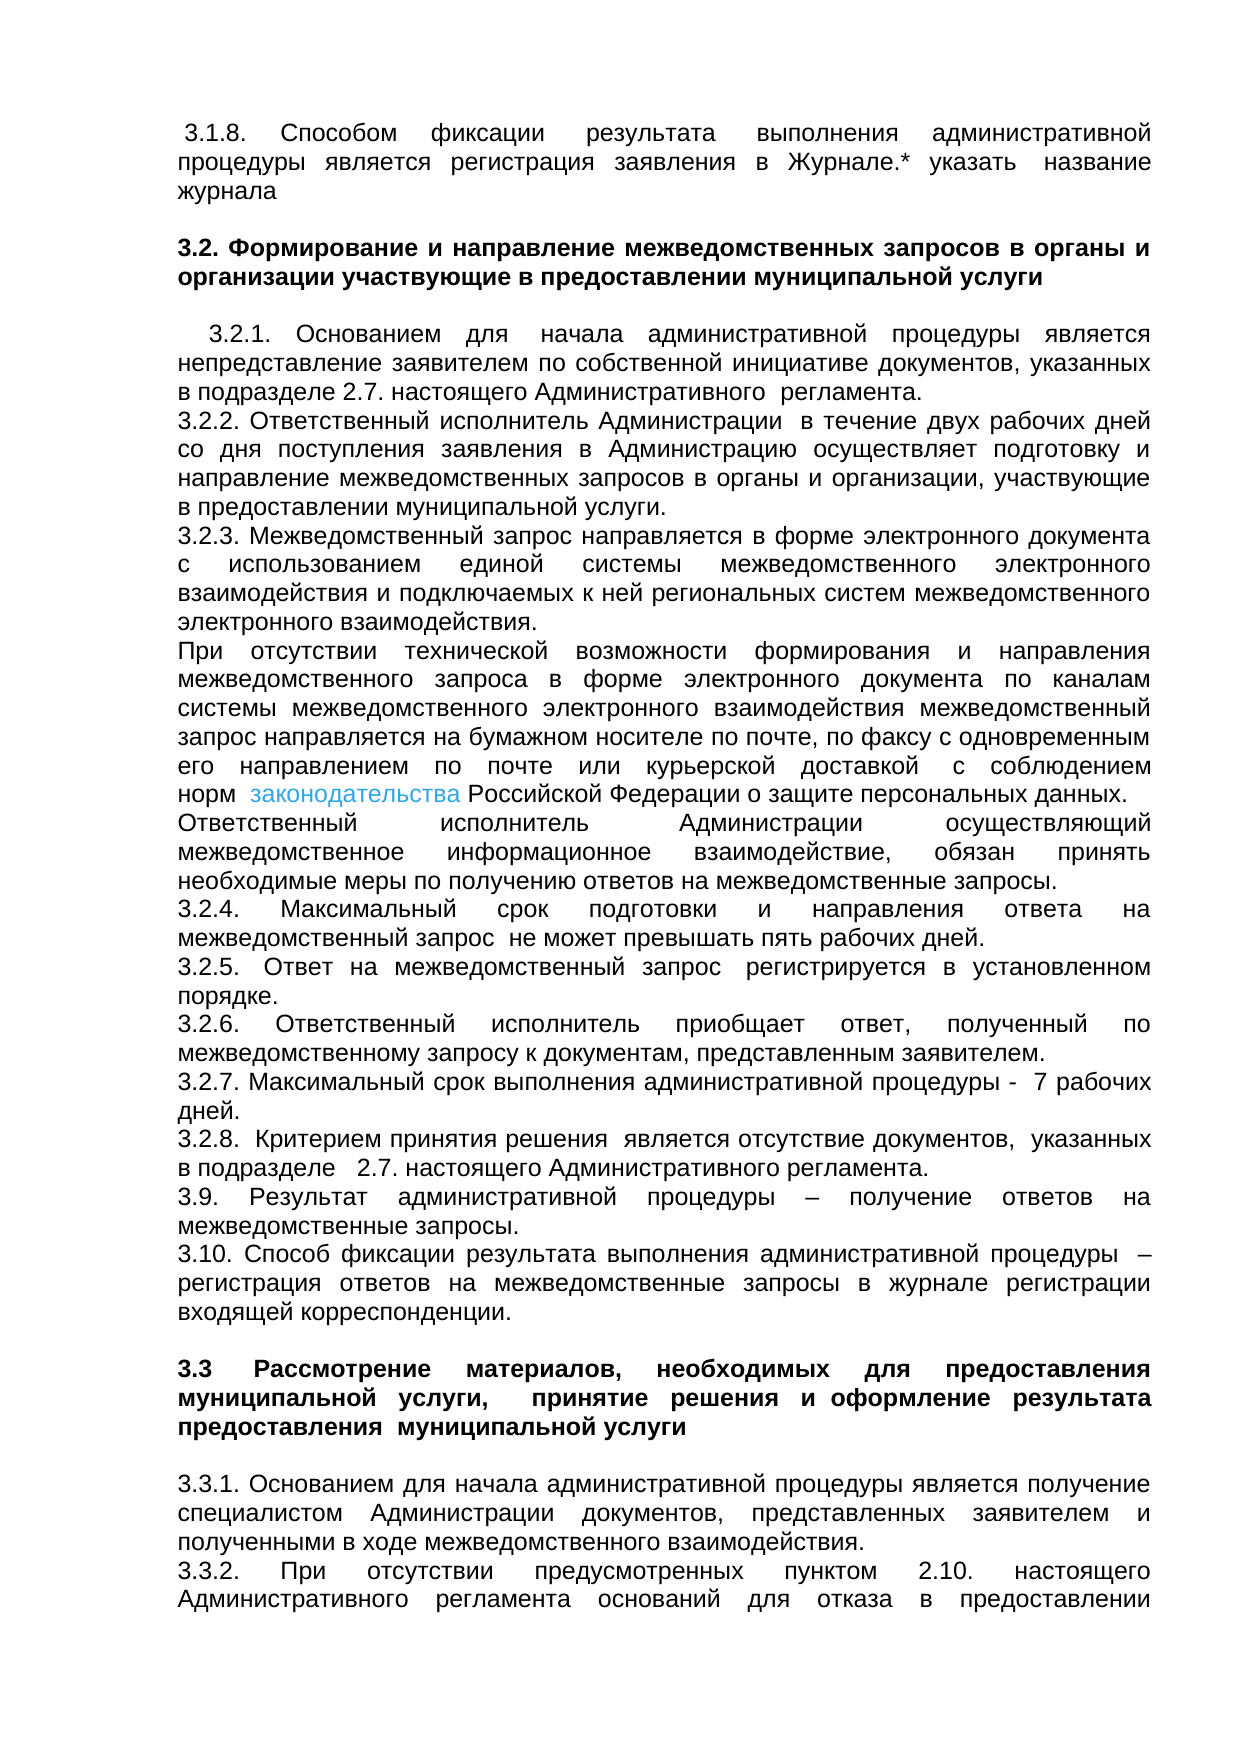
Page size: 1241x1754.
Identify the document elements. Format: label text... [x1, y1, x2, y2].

text Ответственный исполнитель Администрации осуществляющий межведомственное информационное взаимодействие, обязан принять необходимые меры по получению ответов на межведомственные запросы. [177, 808, 1152, 894]
text 3.2.6. Ответственный исполнитель приобщает ответ, полученный по межведомственному запросу к документам, представленным заявителем. [177, 1009, 1152, 1067]
text 3.10. Способ фиксации результата выполнения административной процедуры – регистрация ответов на межведомственные запросы в журнале регистрации входящей корреспонденции. [177, 1239, 1152, 1326]
text 3.2.5. Ответ на межведомственный запрос регистрируется в установленном порядке. [177, 952, 1152, 1009]
text 3.2.8. Критерием принятия решения является отсутствие документов, указанных в подразделе 2.7. настоящего Административного регламента. [177, 1124, 1152, 1182]
text 3.2.7. Максимальный срок выполнения административной процедуры - 7 рабочих дней. [177, 1067, 1152, 1124]
text 3.2. Формирование и направление межведомственных запросов в органы и организации участвующие в предоставлении муниципальной услуги [177, 233, 1152, 291]
text 3.2.3. Межведомственный запрос направляется в форме электронного документа с использованием единой системы межведомственного электронного взаимодействия и подключаемых к ней региональных систем межведомственного электронного взаимодействия. [177, 521, 1152, 636]
text 3.9. Результат административной процедуры – получение ответов на межведомственные запросы. [177, 1182, 1152, 1239]
text 3.3.1. Основанием для начала административной процедуры является получение специалистом Администрации документов, представленных заявителем и полученными в ходе межведомственного взаимодействия. [177, 1469, 1152, 1556]
text При отсутствии технической возможности формирования и направления межведомственного запроса в форме электронного документа по каналам системы межведомственного электронного взаимодействия межведомственный запрос направляется на бумажном носителе по почте, по факсу с одновременным его направлением по почте или курьерской доставкой с соблюдением норм законодательства Российской Федерации о защите персональных данных. [177, 636, 1152, 808]
text 3.3 Рассмотрение материалов, необходимых для предоставления муниципальной услуги, принятие решения и оформление результата предоставления муниципальной услуги [177, 1354, 1152, 1441]
text 3.2.2. Ответственный исполнитель Администрации в течение двух рабочих дней со дня поступления заявления в Администрацию осуществляет подготовку и направление межведомственных запросов в органы и организации, участвующие в предоставлении муниципальной услуги. [177, 406, 1152, 521]
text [177, 1556, 1152, 1613]
text 3.1.8. Способом фиксации результата выполнения административной процедуры является регистрация заявления в Журнале.* указать название журнала [177, 118, 1152, 204]
text 3.2.4. Максимальный срок подготовки и направления ответа на межведомственный запрос не может превышать пять рабочих дней. [177, 894, 1152, 952]
text 3.2.1. Основанием для начала административной процедуры является непредставление заявителем по собственной инициативе документов, указанных в подразделе 2.7. настоящего Административного регламента. [177, 319, 1152, 406]
